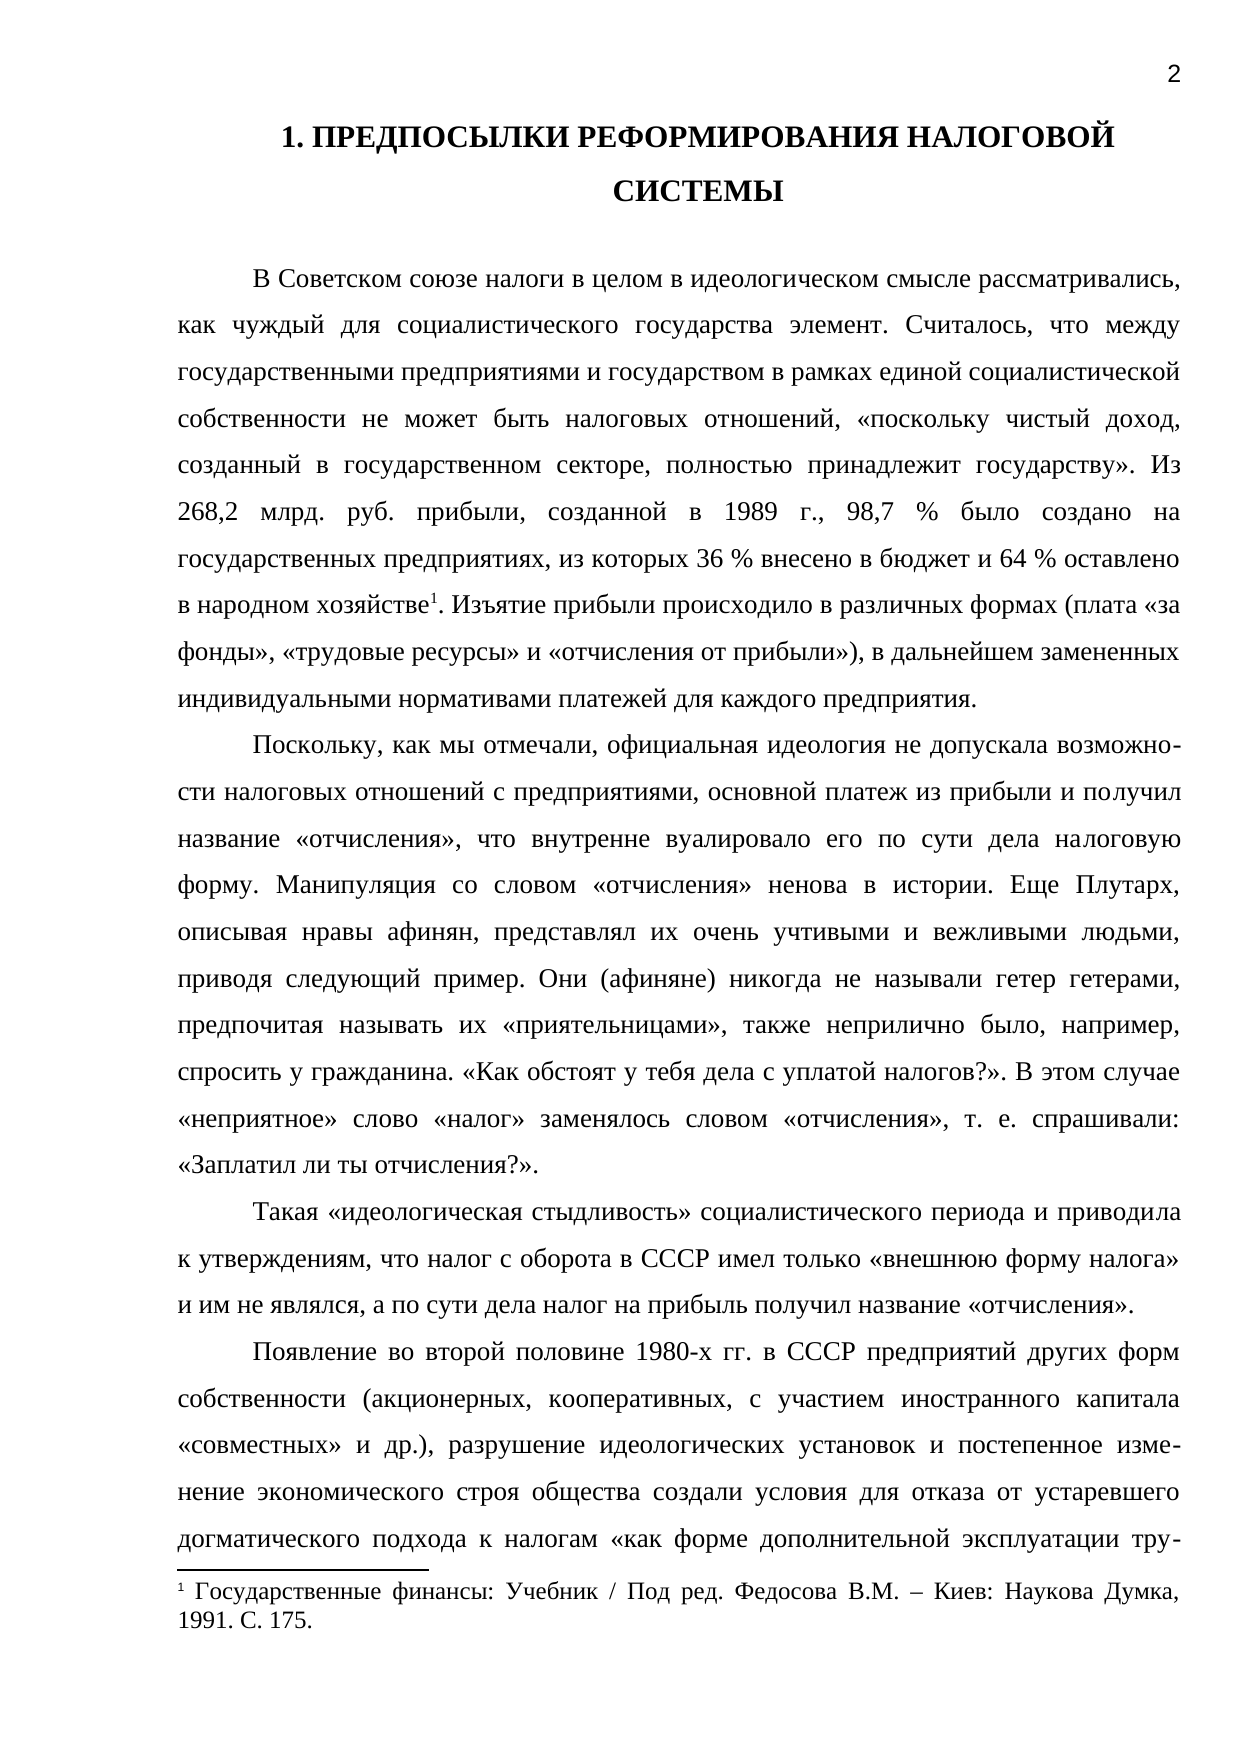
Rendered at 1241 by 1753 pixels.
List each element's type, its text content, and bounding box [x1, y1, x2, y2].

text В Советском союзе налоги в целом в идеологическом смысле рассматривались, как чуждый для социалистического государства элемент. Считалось, что между государственными предприятиями и государством в рамках единой социалистической собственности не может быть налоговых отношений, «поскольку чистый доход, созданный в государственном секторе, полностью принадлежит государству». Из 268,2 млрд. руб. прибыли, созданной в 1989 г., 98,7 % было создано на государственных предприятиях, из которых 36 % внесено в бюджет и 64 % оставлено в народном хозяйстве. Изъятие прибыли происходило в различных формах (плата «за фонды», «трудовые ресурсы» и «отчисления от прибыли»), в дальнейшем замененных индивидуальными нормативами платежей для каждого предприятия. [177, 262, 1181, 713]
text Такая «идеологическая стыдливость» социалистического периода и приводила к утверждениям, что налог с оборота в СССР имел только «внешнюю форму налога» и им не являлся, а по сути дела налог на прибыль получил название «отчисления». [177, 1195, 1181, 1319]
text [177, 1335, 1181, 1553]
text 1. Предпосылки реформирования налоговой системы [215, 118, 1181, 208]
text Поскольку, как мы отмечали, официальная идеология не допускала возможности налоговых отношений с предприятиями, основной платеж из прибыли и получил название «отчисления», что внутренне вуалировало его по сути дела налоговую форму. Манипуляция со словом «отчисления» ненова в истории. Еще Плутарх, описывая нравы афинян, представлял их очень учтивыми и вежливыми людьми, приводя следующий пример. Они (афиняне) никогда не называли гетер гетерами, предпочитая называть их «приятельницами», также неприлично было, например, спросить у гражданина. «Как обстоят у тебя дела с уплатой налогов?». В этом случае «неприятное» слово «налог» заменялось словом «отчисления», т. е. спрашивали: «Заплатил ли ты отчисления?». [177, 728, 1181, 1179]
